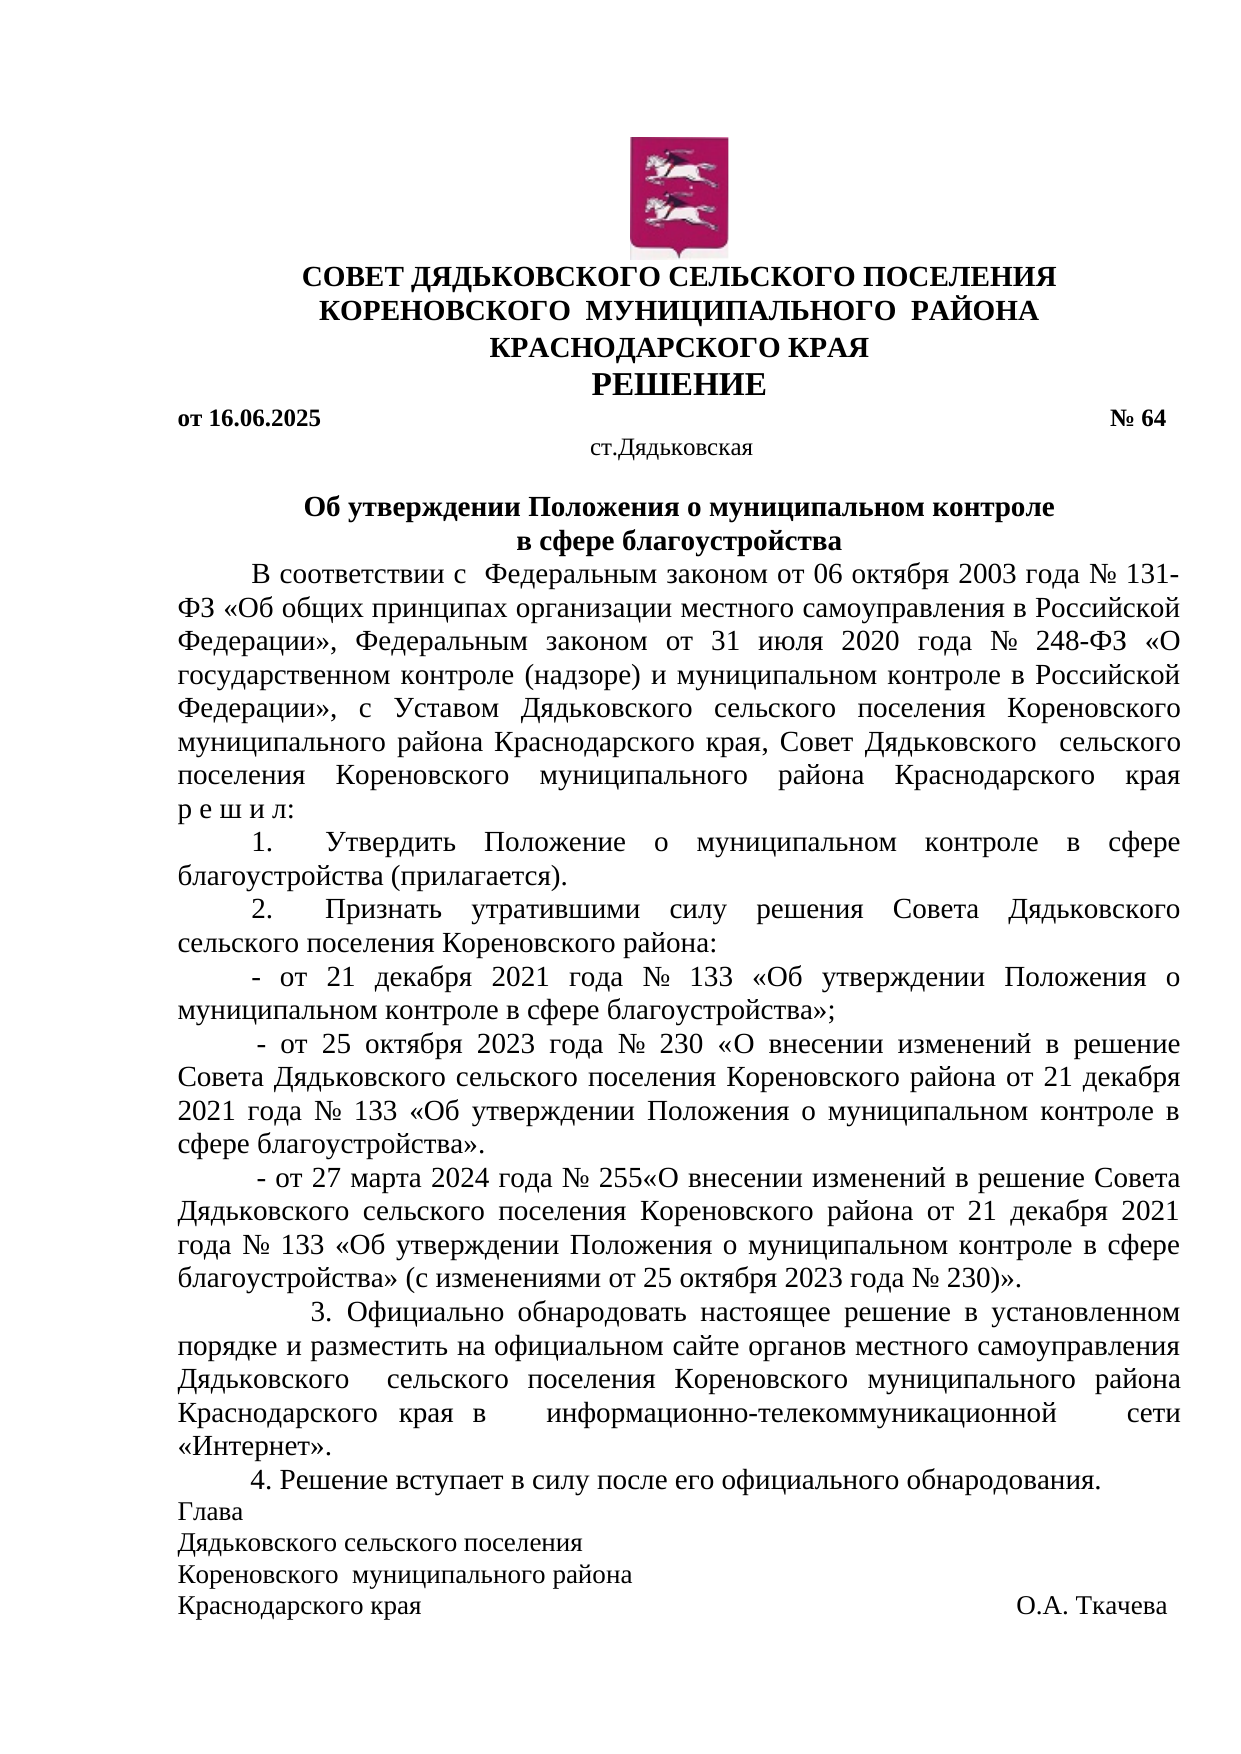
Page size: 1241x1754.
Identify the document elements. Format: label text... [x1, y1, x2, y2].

subtitle КОРЕНОВСКОГО МУНИЦИПАЛЬНОГО РАЙОНА КРАСНОДАРСКОГО КРАЯ [177, 293, 1181, 364]
text - от 27 марта 2024 года № 255«О внесении изменений в решение Совета Дядьковского сельского поселения Кореновского района от 21 декабря 2021 года № 133 «Об утверждении Положения о муниципальном контроле в сфере благоустройства» (с изменениями от 25 октября 2023 года № 230)». [177, 1160, 1181, 1294]
subtitle РЕШЕНИЕ [177, 364, 1181, 403]
text от 16.06.2025 № 64 [177, 403, 1181, 432]
text в сфере благоустройства [177, 523, 1181, 556]
text В соответствии с Федеральным законом от 06 октября 2003 года № 131-ФЗ «Об общих принципах организации местного самоуправления в Российской Федерации», Федеральным законом от 31 июля 2020 года № 248-ФЗ «О государственном контроле (надзоре) и муниципальном контроле в Российской Федерации», с Уставом Дядьковского сельского поселения Кореновского муниципального района Краснодарского края, Совет Дядьковского сельского поселения Кореновского муниципального района Краснодарского края р е ш и л: [177, 556, 1181, 824]
text Глава [177, 1495, 1181, 1527]
text 4. Решение вступает в силу после его официального обнародования. [177, 1462, 1181, 1495]
text - от 25 октября 2023 года № 230 «О внесении изменений в решение Совета Дядьковского сельского поселения Кореновского района от 21 декабря 2021 года № 133 «Об утверждении Положения о муниципальном контроле в сфере благоустройства». [177, 1026, 1181, 1160]
text Дядьковского сельского поселения [177, 1527, 1181, 1558]
picture [630, 137, 729, 260]
text ст.Дядьковская [177, 432, 1181, 460]
list Утвердить Положение о муниципальном контроле в сфере благоустройства (прилагается). [177, 824, 1181, 892]
list Признать утратившими силу решения Совета Дядьковского сельского поселения Кореновского района: [177, 892, 1181, 959]
text 3. Официально обнародовать настоящее решение в установленном порядке и разместить на официальном сайте органов местного самоуправления Дядьковского сельского поселения Кореновского муниципального района Краснодарского края в информационно-телекоммуникационной сети «Интернет». [177, 1294, 1181, 1462]
text - от 21 декабря 2021 года № 133 «Об утверждении Положения о муниципальном контроле в сфере благоустройства»; [177, 959, 1181, 1026]
text Краснодарского края О.А. Ткачева [177, 1589, 1181, 1620]
text Об утверждении Положения о муниципальном контроле [177, 489, 1181, 523]
text Кореновского муниципального района [177, 1558, 1181, 1589]
subtitle СОВЕТ ДЯДЬКОВСКОГО СЕЛЬСКОГО ПОСЕЛЕНИЯ [177, 259, 1181, 293]
